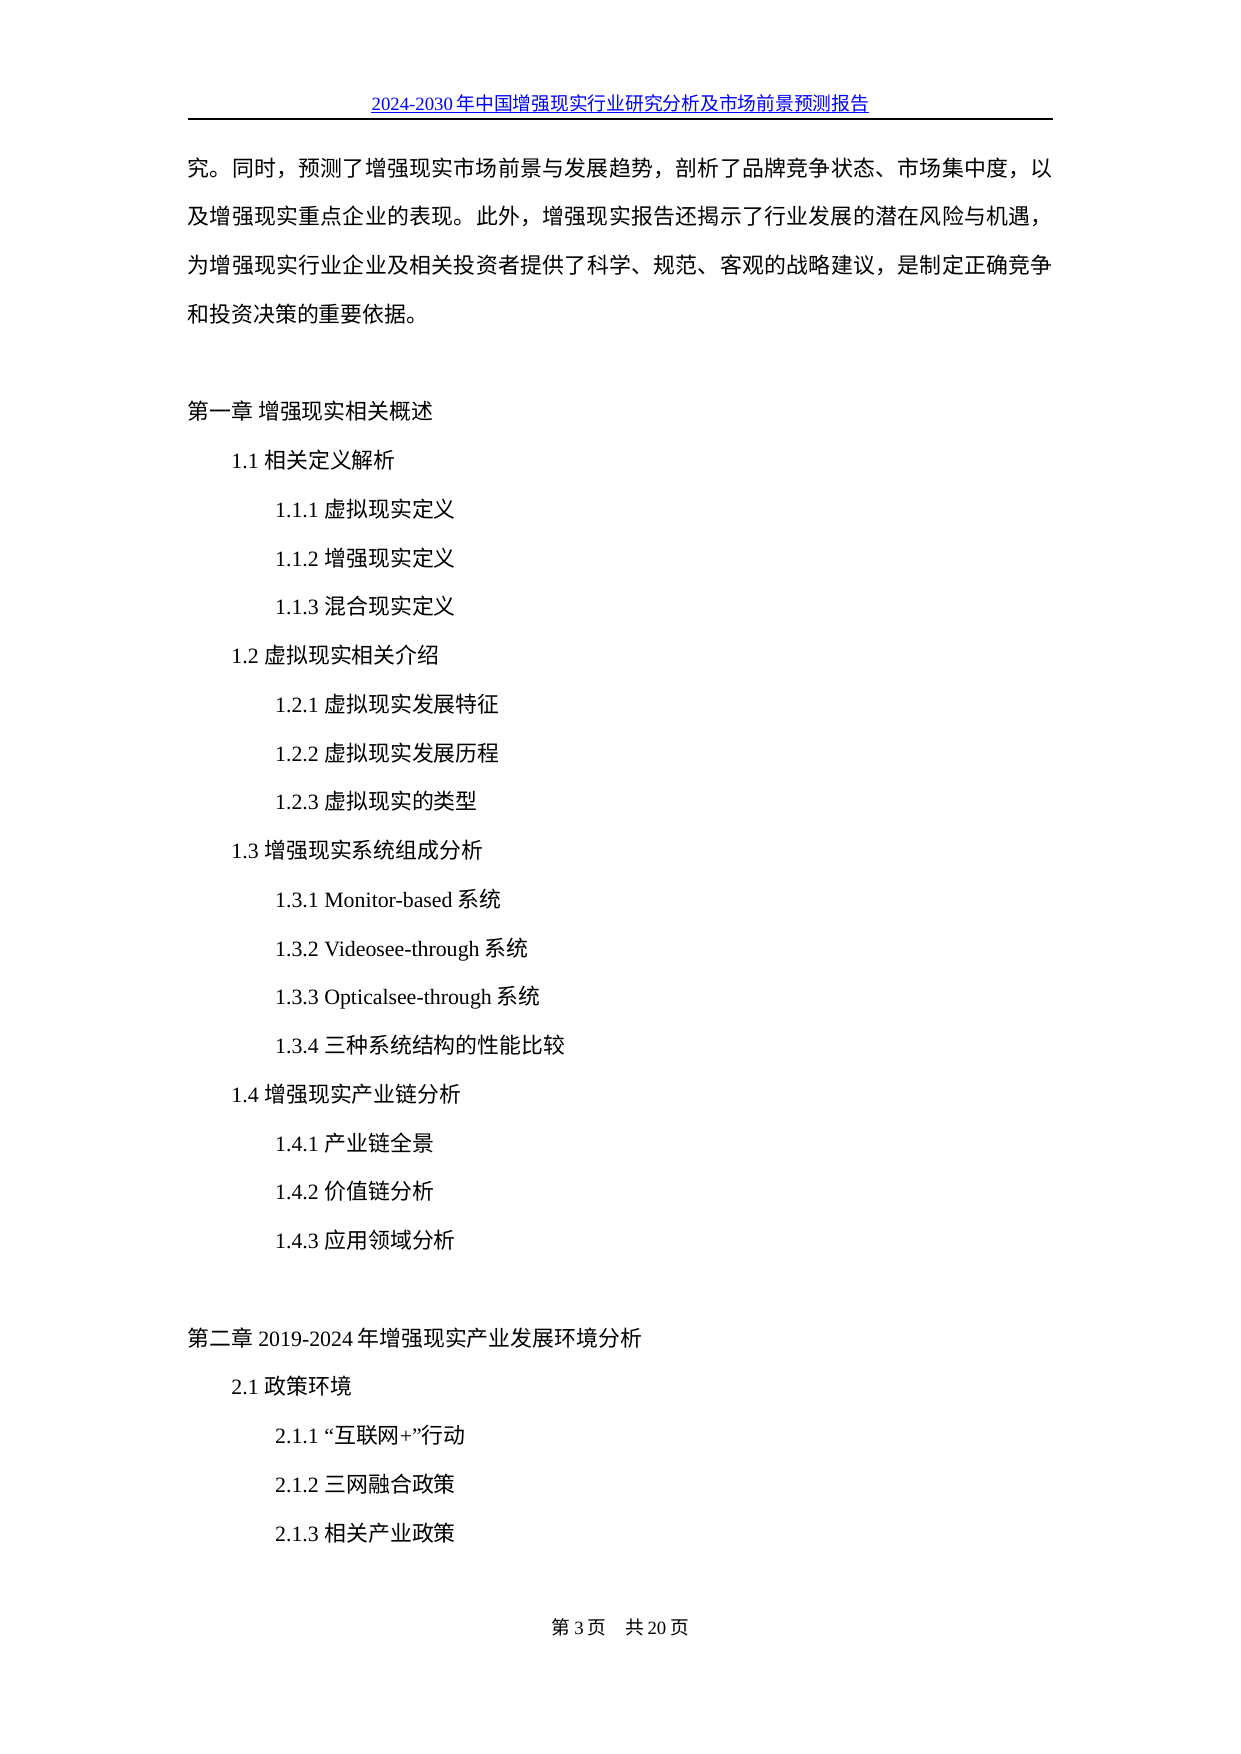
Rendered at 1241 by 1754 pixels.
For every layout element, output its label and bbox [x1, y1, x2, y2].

text [187, 150, 1053, 1548]
